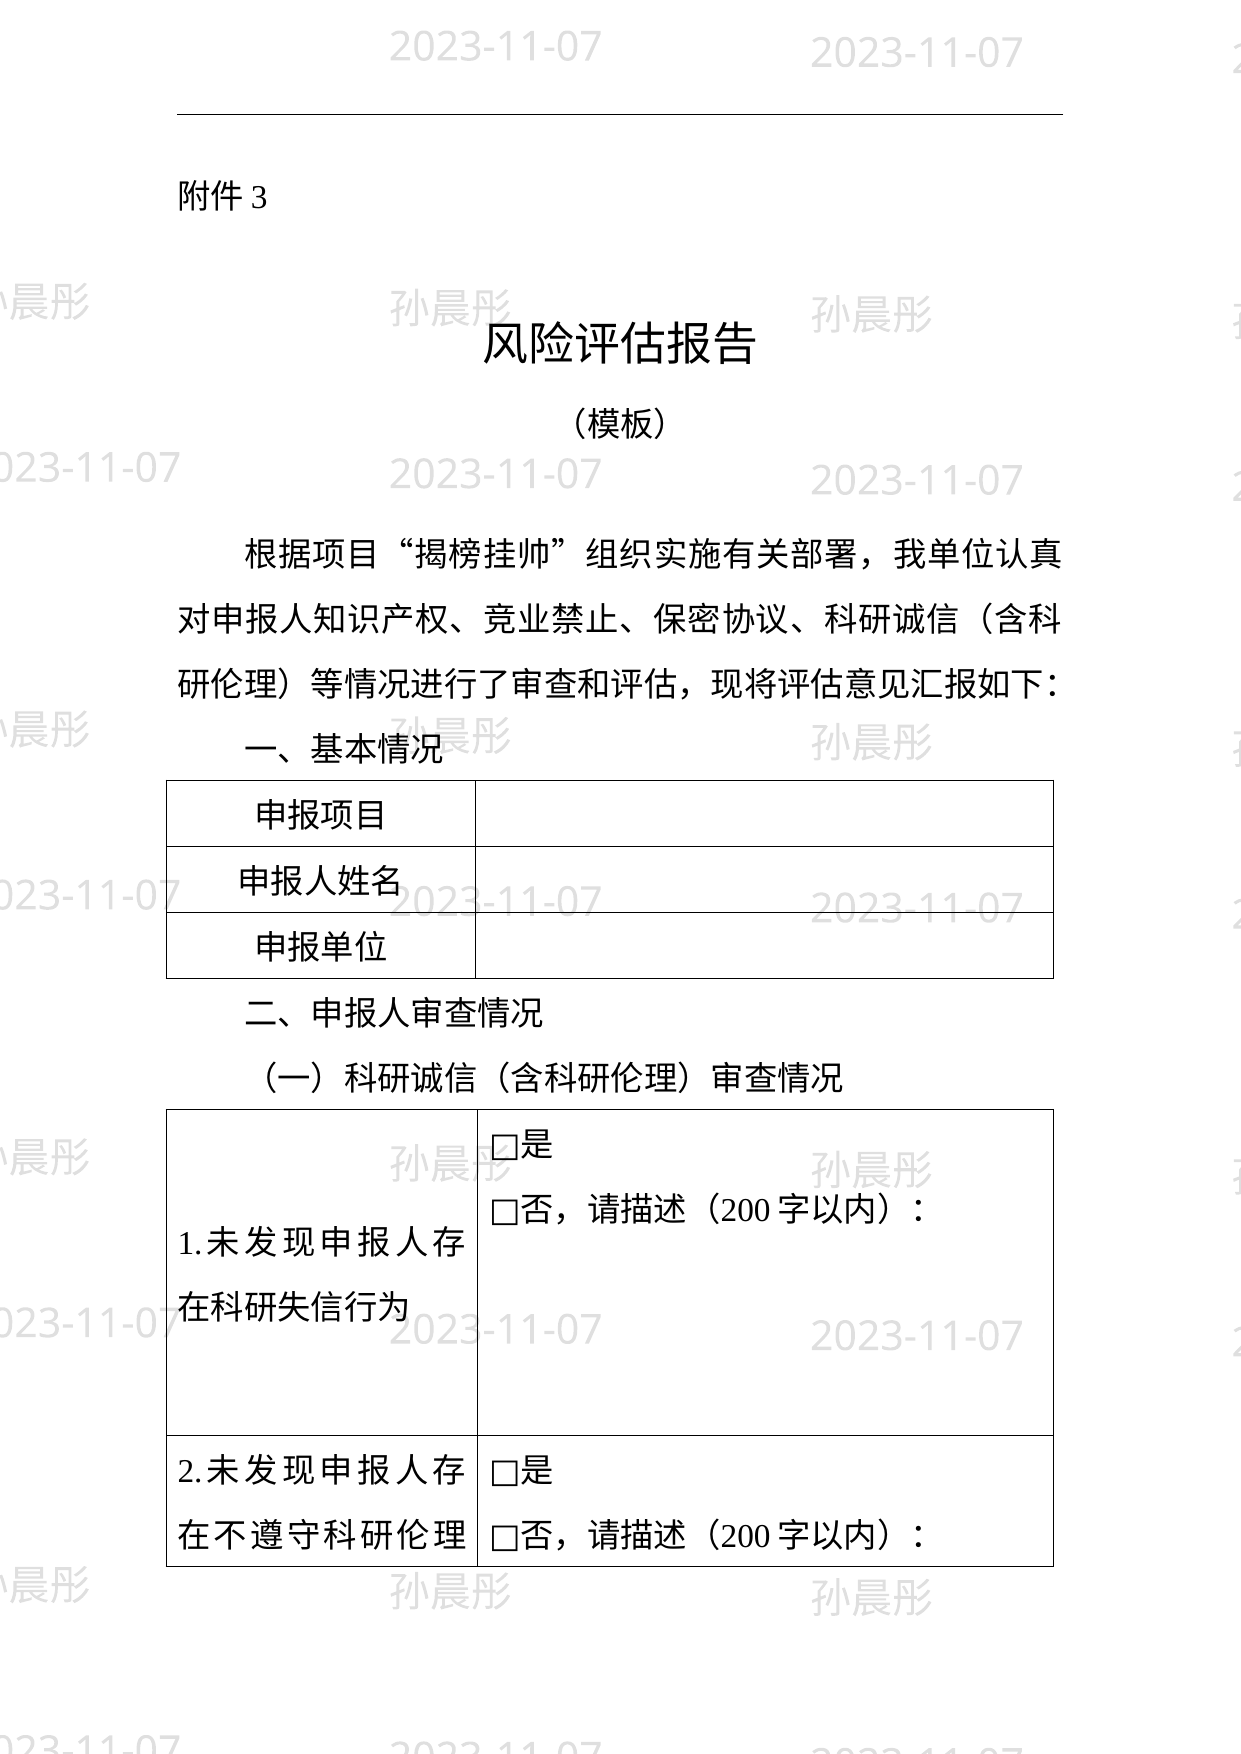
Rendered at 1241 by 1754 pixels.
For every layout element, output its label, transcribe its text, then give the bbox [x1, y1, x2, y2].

table_cell [476, 847, 1053, 912]
table_header 申报项目 [167, 781, 475, 846]
text （模板） [177, 389, 1063, 454]
table_cell [476, 913, 1053, 978]
text 二、申报人审查情况 [177, 979, 1063, 1044]
text 风险评估报告 [177, 292, 1063, 389]
text 根据项目“揭榜挂帅”组织实施有关部署，我单位认真对申报人知识产权、竞业禁止、保密协议、科研诚信（含科研伦理）等情况进行了审查和评估，现将评估意见汇报如下： [177, 519, 1063, 714]
table_cell □是 □否，请描述（200字以内）： [478, 1436, 1053, 1566]
text （一）科研诚信（含科研伦理）审查情况 [177, 1044, 1063, 1109]
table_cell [167, 1436, 477, 1566]
table_header [476, 781, 1053, 846]
text 附件3 [177, 162, 1063, 227]
table_header 1.未发现申报人存在科研失信行为 [167, 1110, 477, 1435]
table_cell 申报单位 [167, 913, 475, 978]
table_cell 申报人姓名 [167, 847, 475, 912]
table_header □是 □否，请描述（200字以内）： [478, 1110, 1053, 1435]
list 基本情况 [177, 714, 1063, 779]
